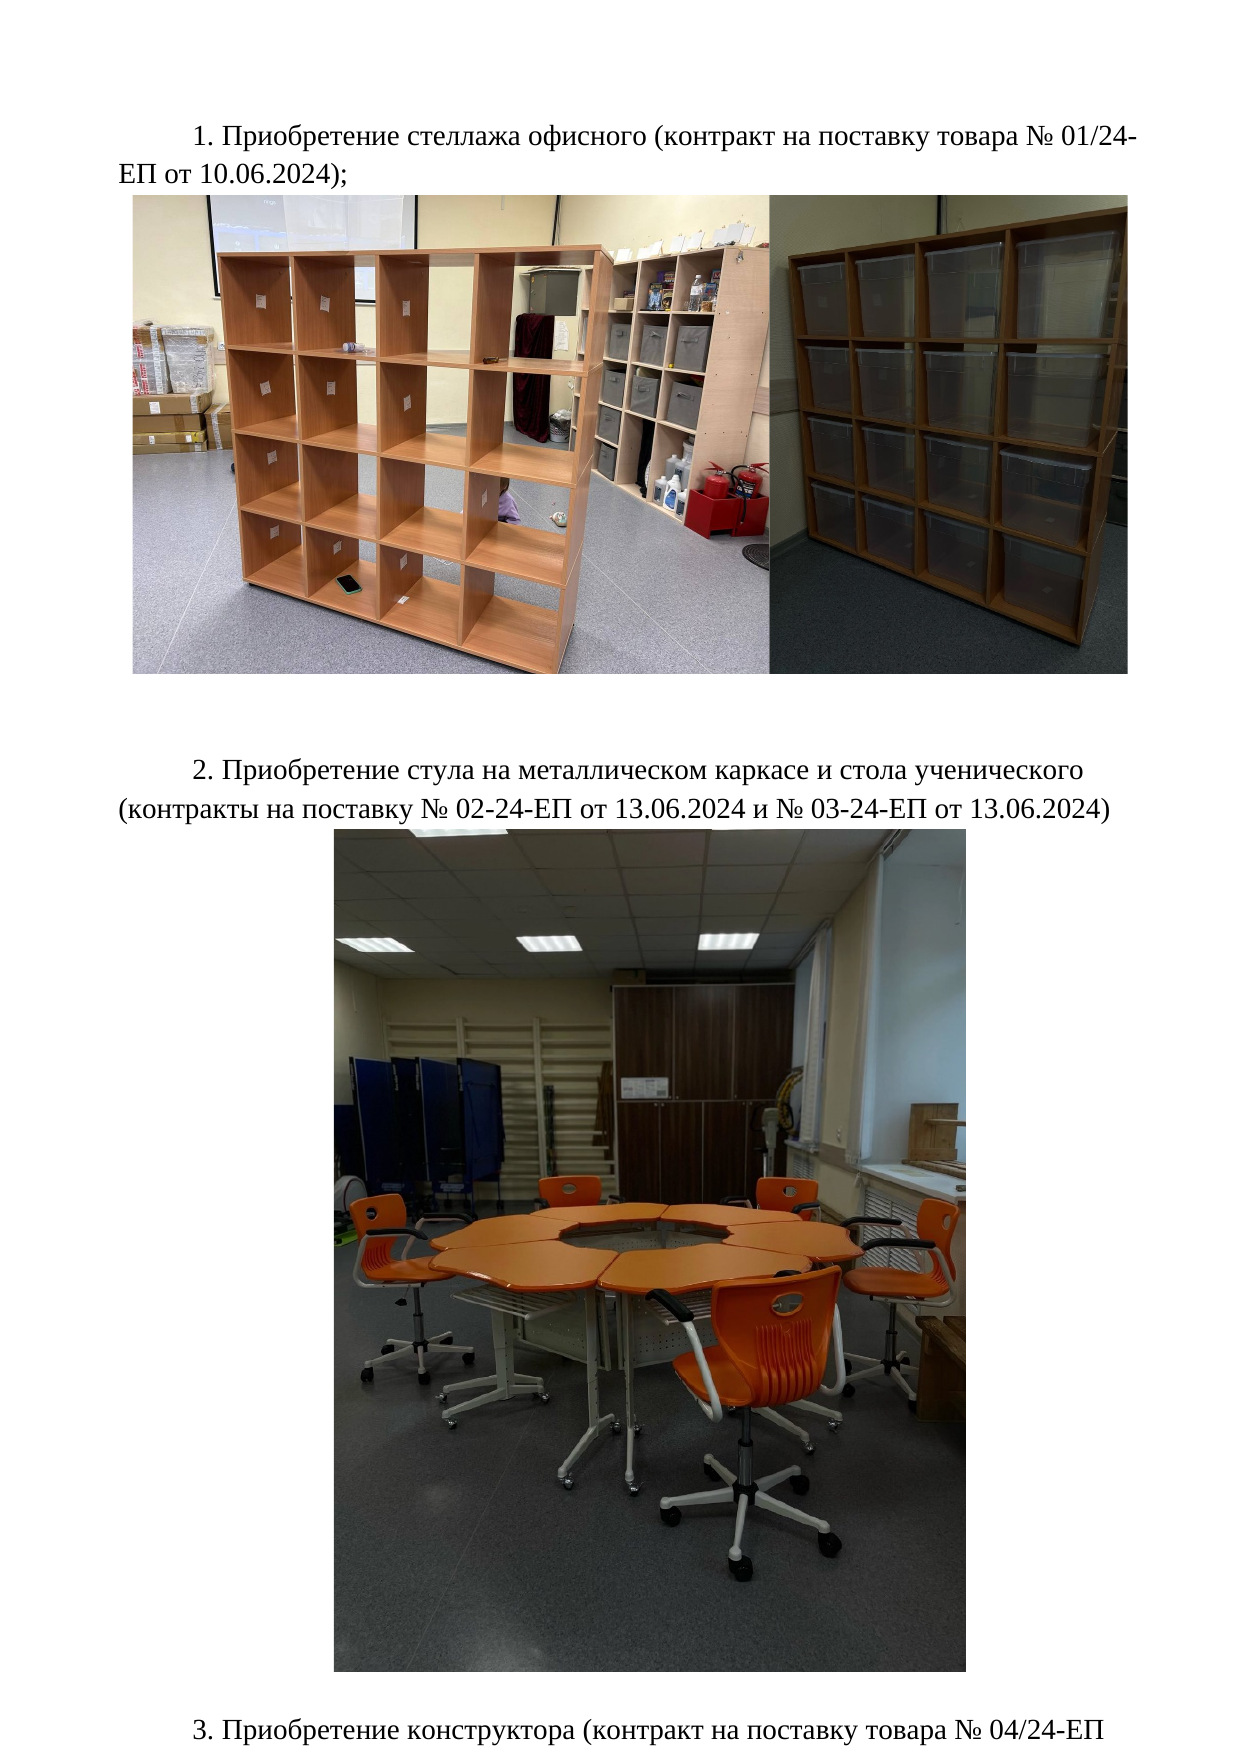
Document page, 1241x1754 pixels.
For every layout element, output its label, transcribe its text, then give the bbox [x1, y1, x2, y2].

list Приобретение конструктора (контракт на поставку товара № 04/24-ЕП от 05.08.2024). [118, 1674, 1167, 1746]
list Приобретение стеллажа офисного (контракт на поставку товара № 01/24-ЕП от 10.06.2024); [118, 118, 1167, 152]
picture [333, 790, 966, 1634]
list Приобретение стула на металлическом каркасе и стола ученического (контракты на поставку № 02-24-ЕП от 13.06.2024 и № 03-24-ЕП от 13.06.2024) [118, 714, 1167, 786]
picture [132, 156, 1128, 635]
